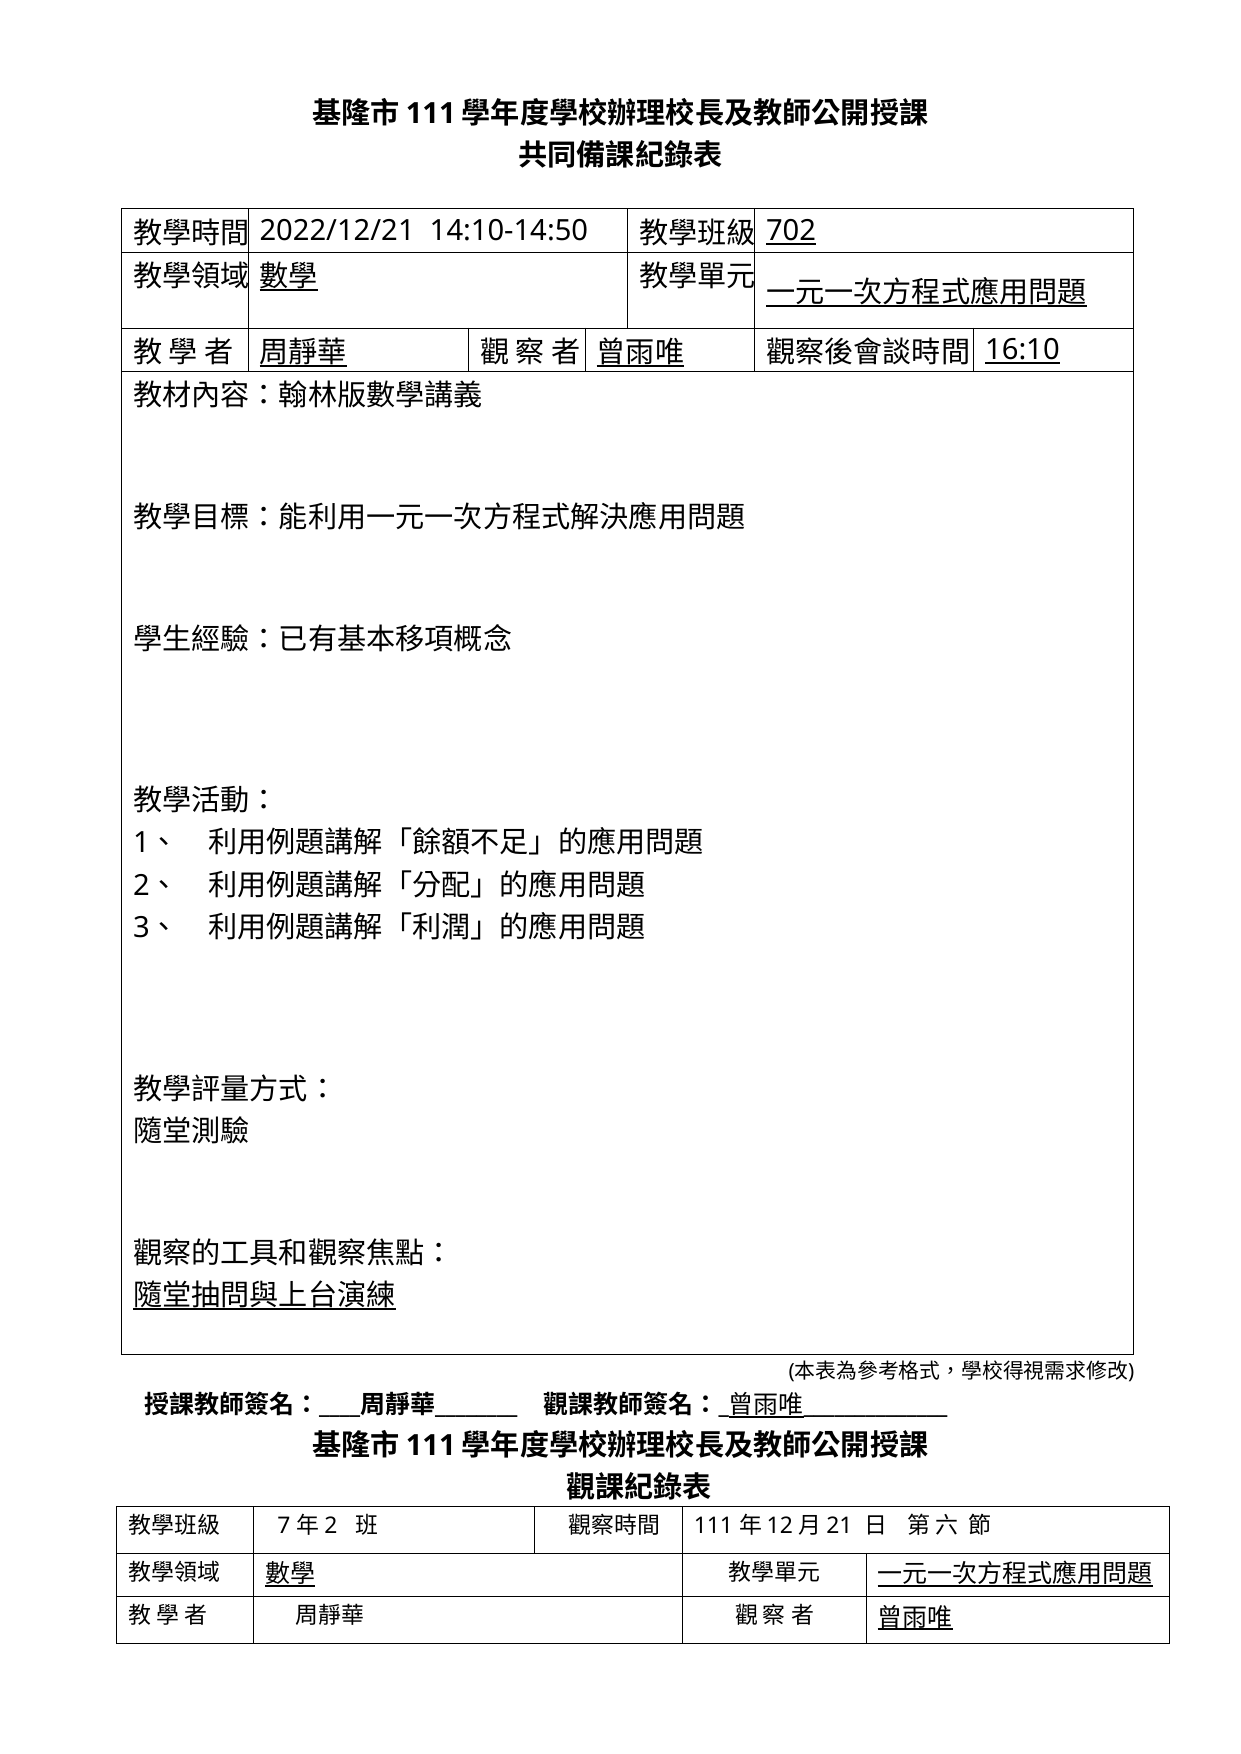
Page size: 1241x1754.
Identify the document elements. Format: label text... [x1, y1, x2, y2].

table_cell 觀 察 者 [683, 1597, 866, 1643]
table_header 111 年12 月21 日 第 六 節 [683, 1507, 1169, 1553]
table_cell 周靜華 [254, 1597, 682, 1643]
table_cell 教 學 者 [122, 329, 248, 371]
table_cell 16:10 [974, 329, 1133, 371]
table_cell 教學領域 [117, 1554, 253, 1596]
table_cell 教學單元 [628, 253, 754, 328]
text 基隆市111學年度學校辦理校長及教師公開授課 [106, 89, 1134, 132]
table_header 教學班級 [117, 1507, 253, 1553]
text 觀課紀錄表 [144, 1463, 1134, 1506]
table_cell 教學單元 [683, 1554, 866, 1596]
table_cell 周靜華 [249, 329, 468, 371]
table_cell 一元一次方程式應用問題 [867, 1554, 1169, 1596]
table_header 教學班級 [628, 209, 754, 252]
table_cell 教 學 者 [117, 1597, 253, 1643]
table_cell 曾雨唯 [586, 329, 754, 371]
table_header 7 年 2 班 [254, 1507, 534, 1553]
table_cell 曾雨唯 [867, 1597, 1169, 1643]
table_cell 數學 [254, 1554, 682, 1596]
table_cell 教材內容：翰林版數學講義 教學目標：能利用一元一次方程式解決應用問題 學生經驗：已有基本移項概念 教學活動： 利用例題講解「餘額不足」的應用問題 利用例題講解「分配」的應用問題 利用例題講解「利潤」的應用問題 教學評量方式： 隨堂測驗 觀察的工具和觀察焦點： 隨堂抽問與上台演練 [122, 372, 1133, 1353]
table_cell 一元一次方程式應用問題 [755, 253, 1133, 328]
table_cell 觀察後會談時間 [755, 329, 973, 371]
text 共同備課紀錄表 [106, 132, 1134, 174]
table_header 2022/12/21 14:10-14:50 [249, 209, 627, 252]
text 基隆市111學年度學校辦理校長及教師公開授課 [106, 1421, 1134, 1463]
table_header 教學時間 [122, 209, 248, 252]
table_cell 觀 察 者 [469, 329, 585, 371]
table_cell 教學領域 [122, 253, 248, 328]
table_cell 數學 [249, 253, 627, 328]
text 授課教師簽名：____周靜華________ 觀課教師簽名：_曾雨唯______________ [144, 1385, 1134, 1421]
table_header 702 [755, 209, 1133, 252]
text (本表為參考格式，學校得視需求修改) [69, 1354, 1134, 1385]
table_header 觀察時間 [535, 1507, 682, 1553]
